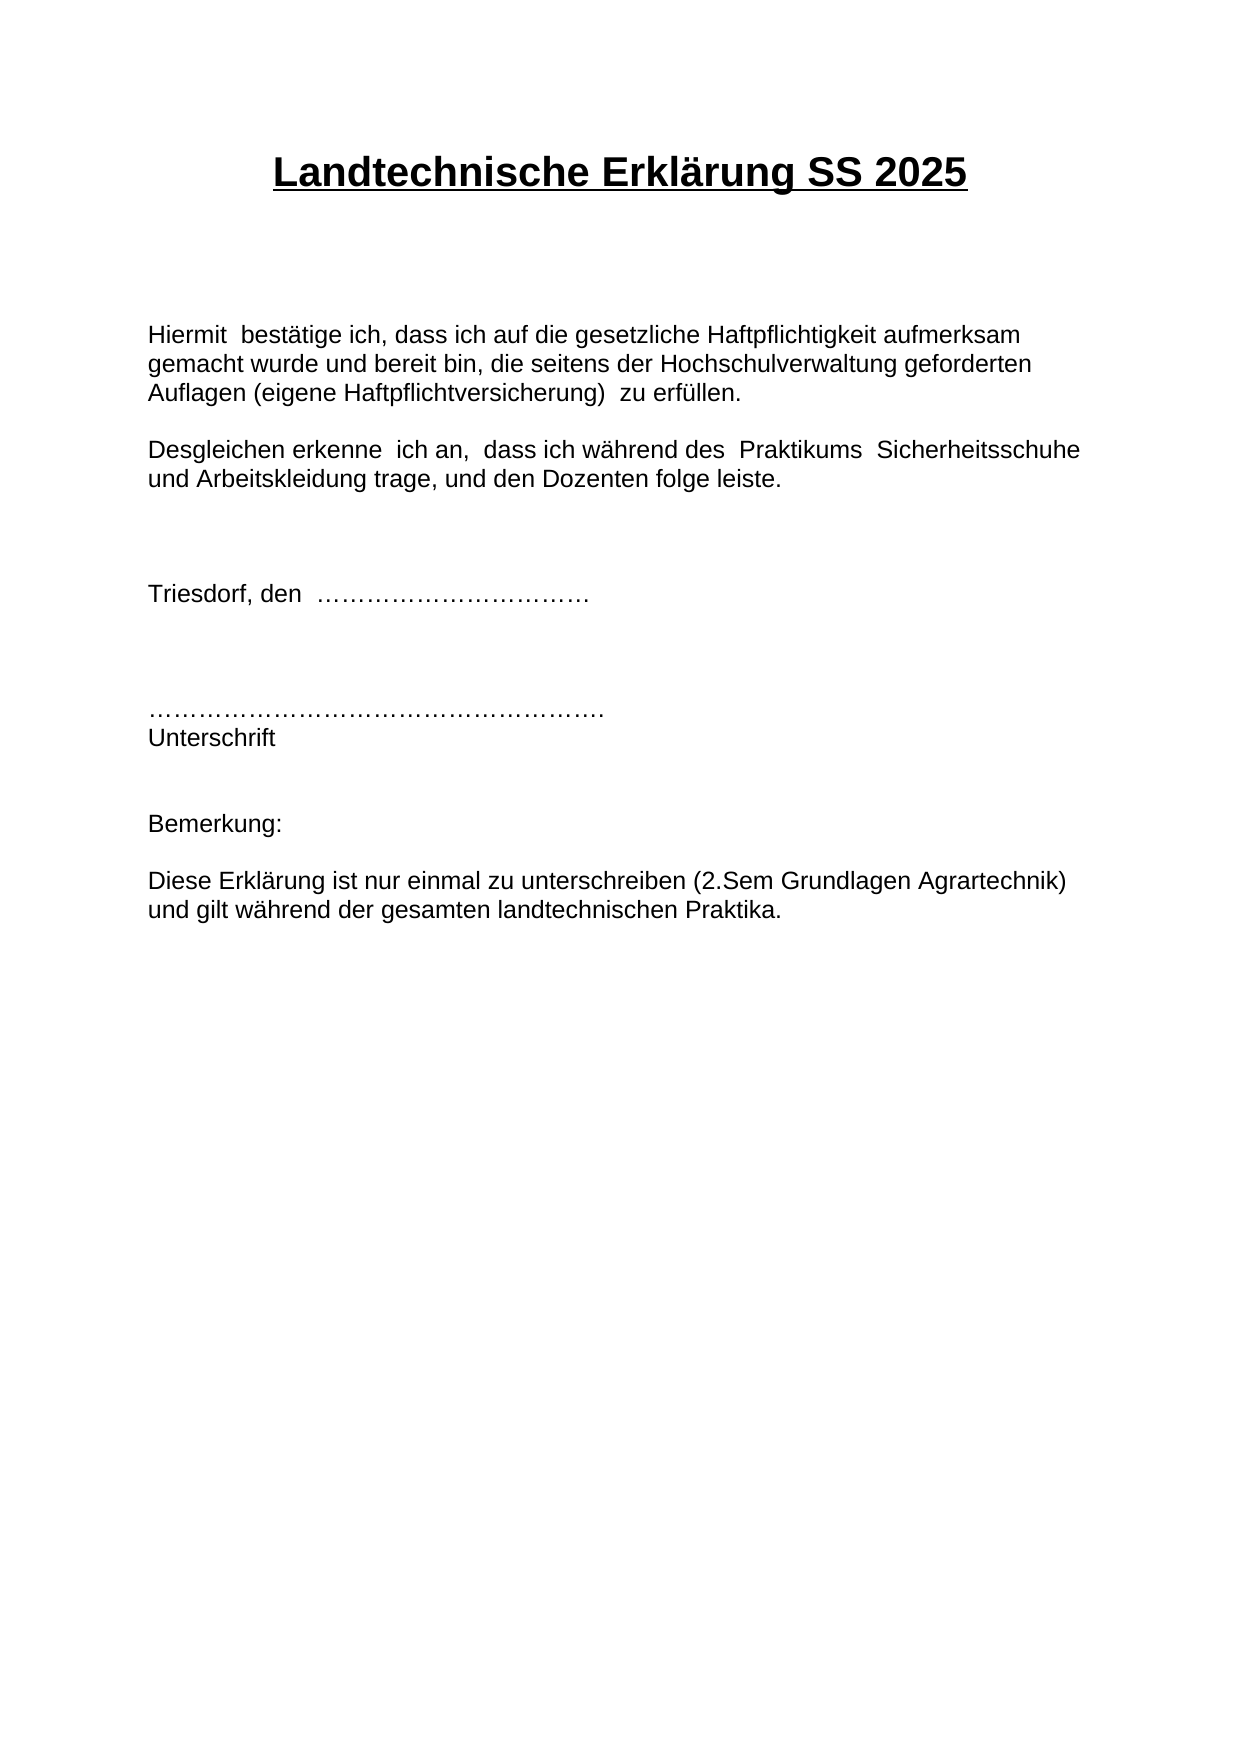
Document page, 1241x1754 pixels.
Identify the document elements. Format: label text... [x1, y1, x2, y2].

text Desgleichen erkenne ich an, dass ich während des Praktikums Sicherheitsschuhe und Arbeitskleidung trage, und den Dozenten folge leiste. [148, 435, 1093, 493]
text Auflagen (eigene Haftpflichtversicherung) zu erfüllen. [148, 378, 1093, 406]
text Triesdorf, den …………………………… [148, 579, 1093, 608]
text ………………………………………………. [148, 694, 1093, 723]
text gemacht wurde und bereit bin, die seitens der Hochschulverwaltung geforderten [148, 349, 1093, 378]
text und gilt während der gesamten landtechnischen Praktika. [148, 895, 1093, 924]
text Unterschrift [148, 723, 1093, 751]
text Diese Erklärung ist nur einmal zu unterschreiben (2.Sem Grundlagen Agrartechnik) [148, 866, 1093, 895]
text Bemerkung: [148, 809, 1093, 838]
text Landtechnische Erklärung SS 2025 [148, 148, 1093, 196]
text Hiermit bestätige ich, dass ich auf die gesetzliche Haftpflichtigkeit aufmerksam [148, 320, 1093, 349]
